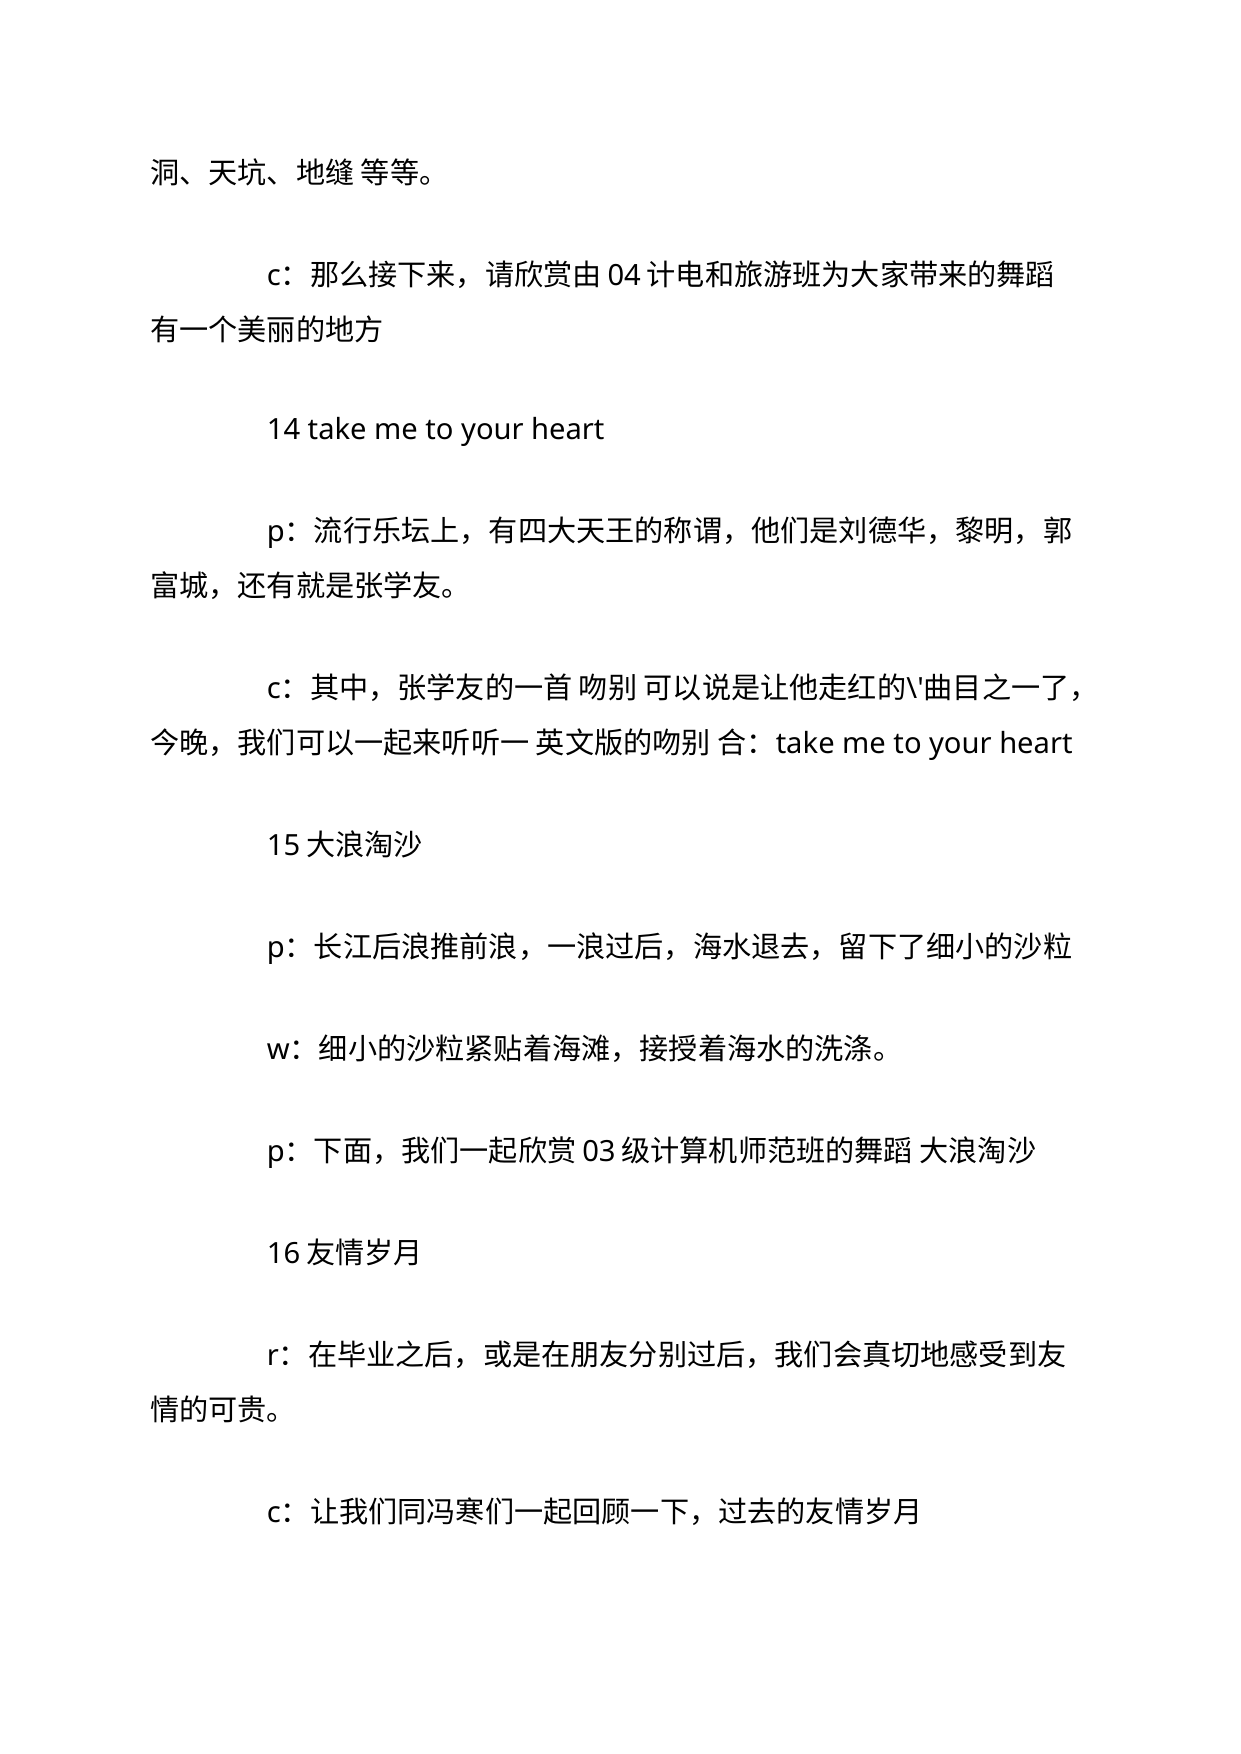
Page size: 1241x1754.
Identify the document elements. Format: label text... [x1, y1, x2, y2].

text w：细小的沙粒紧贴着海滩，接授着海水的洗涤。 [150, 1026, 1090, 1068]
text c：那么接下来，请欣赏由04计电和旅游班为大家带来的舞蹈 有一个美丽的地方 [150, 252, 1090, 349]
text 16友情岁月 [150, 1229, 1090, 1272]
text p：下面，我们一起欣赏03级计算机师范班的舞蹈 大浪淘沙 [150, 1127, 1090, 1170]
text p：流行乐坛上，有四大天王的称谓，他们是刘德华，黎明，郭富城，还有就是张学友。 [150, 508, 1090, 605]
text p：长江后浪推前浪，一浪过后，海水退去，留下了细小的沙粒 [150, 923, 1090, 966]
text c：让我们同冯寒们一起回顾一下，过去的友情岁月 [150, 1488, 1090, 1531]
text r：在毕业之后，或是在朋友分别过后，我们会真切地感受到友情的可贵。 [150, 1331, 1090, 1429]
text c：其中，张学友的一首 吻别 可以说是让他走红的\'曲目之一了，今晚，我们可以一起来听听一 英文版的吻别 合：take me to your heart [150, 664, 1090, 762]
text 14 take me to your heart [150, 408, 1090, 448]
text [150, 150, 1090, 192]
text 15大浪淘沙 [150, 822, 1090, 864]
